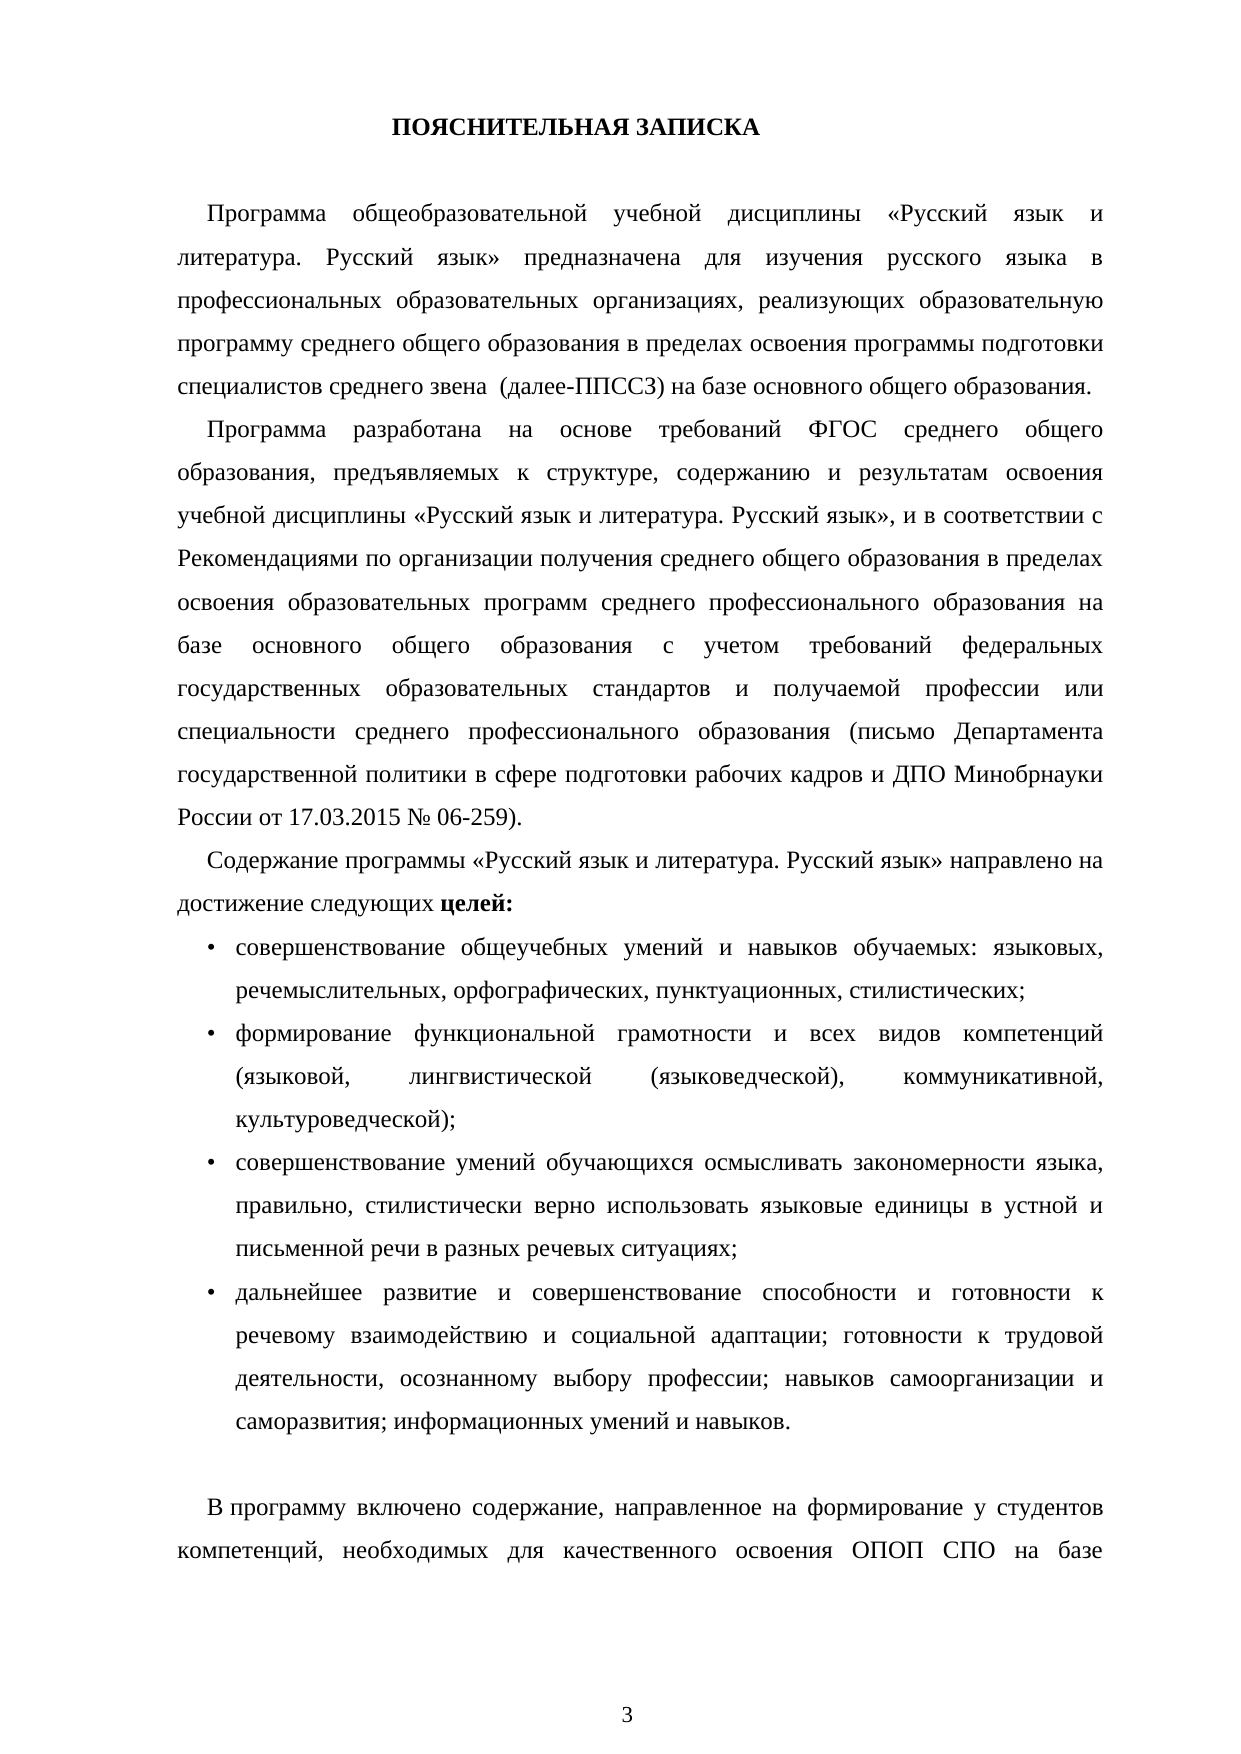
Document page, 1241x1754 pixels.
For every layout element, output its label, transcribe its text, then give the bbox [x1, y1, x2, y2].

list формирование функциональной грамотности и всех видов компетенций (языковой, лингвистической (языковедческой), коммуникативной, культуроведческой); [207, 1018, 1104, 1133]
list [177, 1492, 1104, 1564]
text ПОЯСНИТЕЛЬНАЯ ЗАПИСКА [392, 112, 1104, 141]
text Программа общеобразовательной учебной дисциплины «Русский язык и литература. Русский язык» предназначена для изучения русского языка в профессиональных образовательных организациях, реализующих образовательную программу среднего общего образования в пределах освоения программы подготовки специалистов среднего звена (далее-ППССЗ) на базе основного общего образования. [177, 198, 1104, 400]
list дальнейшее развитие и совершенствование способности и готовности к речевому взаимодействию и социальной адаптации; готовности к трудовой деятельности, осознанному выбору профессии; навыков самоорганизации и саморазвития; информационных умений и навыков. [207, 1277, 1104, 1435]
text Содержание программы «Русский язык и литература. Русский язык» направлено на достижение следующих целей: [177, 845, 1104, 917]
list совершенствование общеучебных умений и навыков обучаемых: языковых, речемыслительных, орфографических, пунктуационных, стилистических; [207, 932, 1104, 1003]
list совершенствование умений обучающихся осмысливать закономерности языка, правильно, стилистически верно использовать языковые единицы в устной и письменной речи в разных речевых ситуациях; [207, 1147, 1104, 1262]
text Программа разработана на основе требований ФГОС среднего общего образования, предъявляемых к структуре, содержанию и результатам освоения учебной дисциплины «Русский язык и литература. Русский язык», и в соответствии с Рекомендациями по организации получения среднего общего образования в пределах освоения образовательных программ среднего профессионального образования на базе основного общего образования с учетом требований федеральных государственных образовательных стандартов и получаемой профессии или специальности среднего профессионального образования (письмо Департамента государственной политики в сфере подготовки рабочих кадров и ДПО Минобрнауки России от 17.03.2015 № 06-259). [177, 414, 1104, 831]
